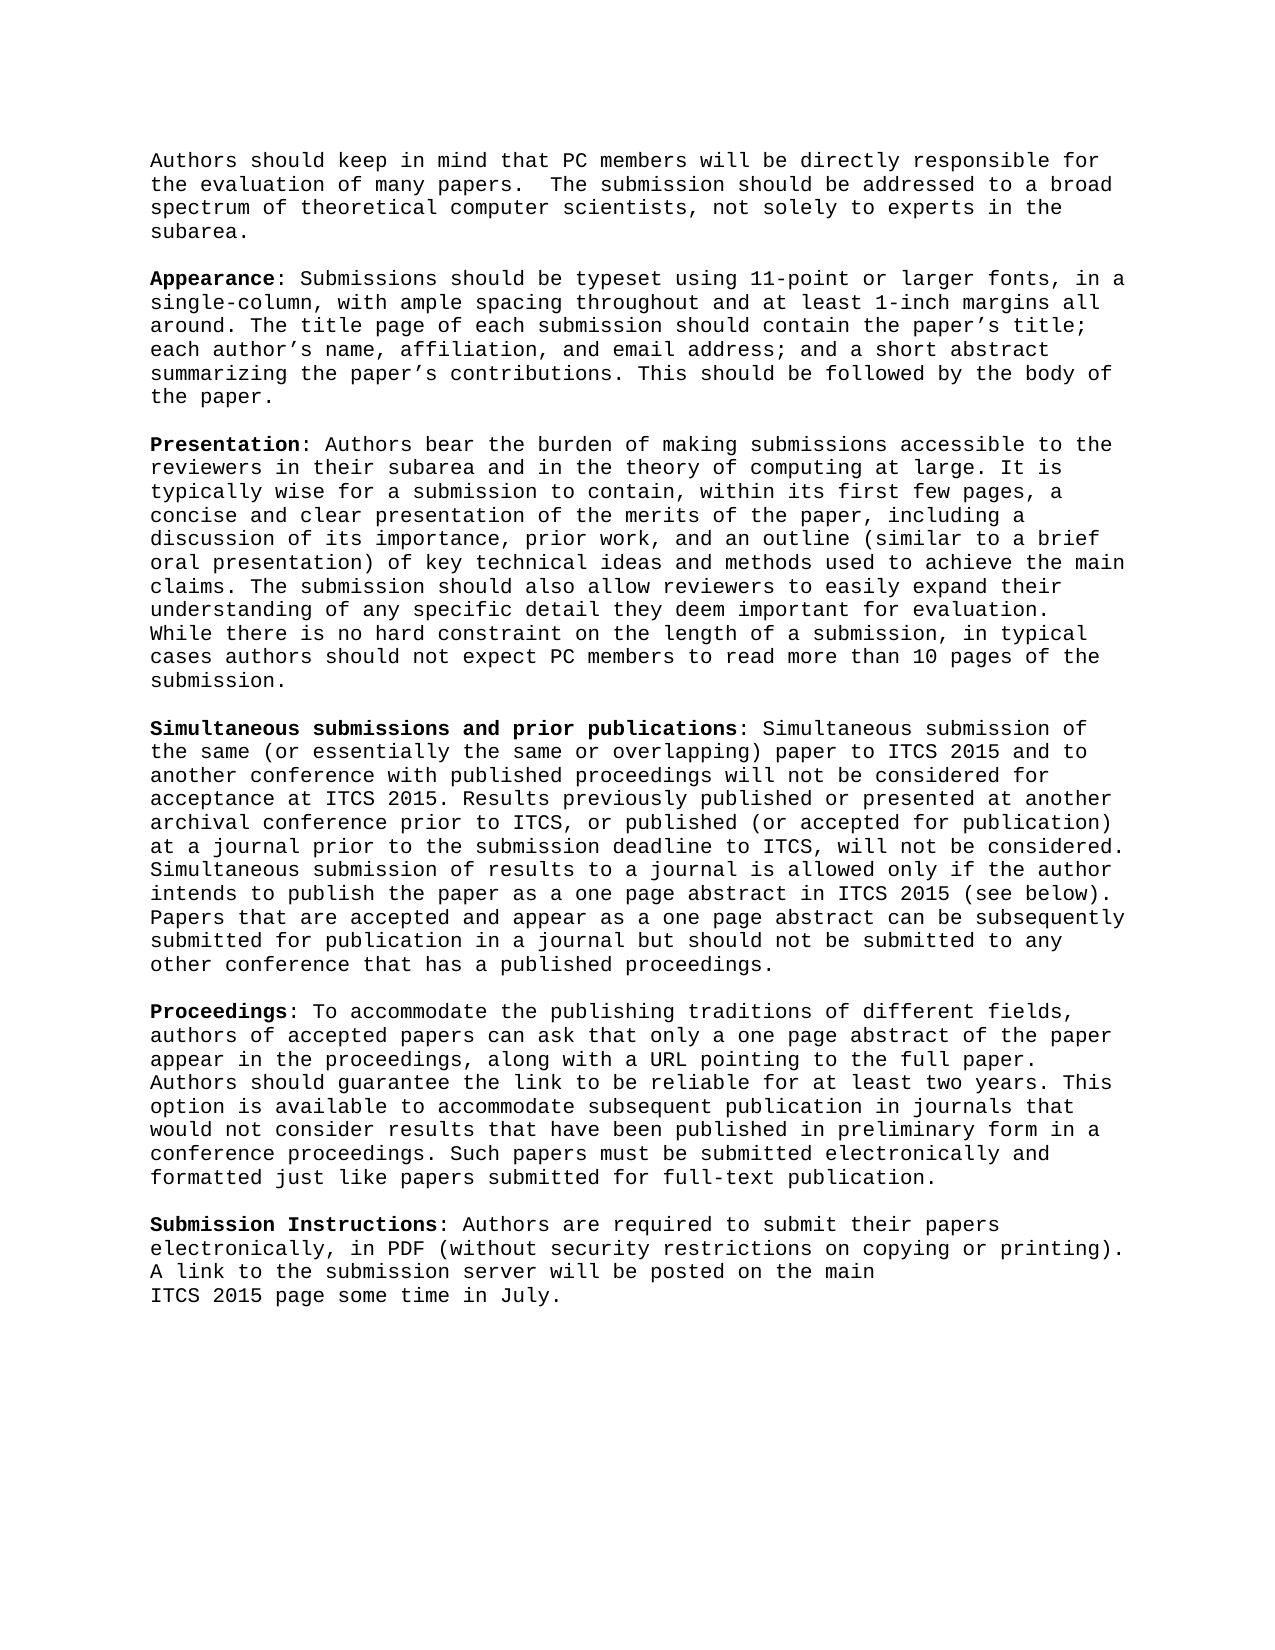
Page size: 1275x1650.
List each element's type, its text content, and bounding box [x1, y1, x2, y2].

text Simultaneous submissions and prior publications: Simultaneous submission of the same (or essentially the same or overlapping) paper to ITCS 2015 and to another conference with published proceedings will not be considered for acceptance at ITCS 2015. Results previously published or presented at another archival conference prior to ITCS, or published (or accepted for publication) at a journal prior to the submission deadline to ITCS, will not be considered. Simultaneous submission of results to a journal is allowed only if the author intends to publish the paper as a one page abstract in ITCS 2015 (see below). Papers that are accepted and appear as a one page abstract can be subsequently submitted for publication in a journal but should not be submitted to any other conference that has a published proceedings. [150, 717, 1125, 978]
text ITCS 2015 page some time in July. [150, 1285, 1125, 1309]
text Presentation: Authors bear the burden of making submissions accessible to the reviewers in their subarea and in the theory of computing at large. It is typically wise for a submission to contain, within its first few pages, a concise and clear presentation of the merits of the paper, including a discussion of its importance, prior work, and an outline (similar to a brief oral presentation) of key technical ideas and methods used to achieve the main claims. The submission should also allow reviewers to easily expand their understanding of any specific detail they deem important for evaluation. While there is no hard constraint on the length of a submission, in typical cases authors should not expect PC members to read more than 10 pages of the submission. [150, 434, 1125, 694]
text Proceedings: To accommodate the publishing traditions of different fields, authors of accepted papers can ask that only a one page abstract of the paper appear in the proceedings, along with a URL pointing to the full paper. Authors should guarantee the link to be reliable for at least two years. This option is available to accommodate subsequent publication in journals that would not consider results that have been published in preliminary form in a conference proceedings. Such papers must be submitted electronically and formatted just like papers submitted for full-text publication. [150, 1001, 1125, 1190]
text Submission Instructions: Authors are required to submit their papers electronically, in PDF (without security restrictions on copying or printing). A link to the submission server will be posted on the main [150, 1214, 1125, 1285]
text Appearance: Submissions should be typeset using 11-point or larger fonts, in a single-column, with ample spacing throughout and at least 1-inch margins all around. The title page of each submission should contain the paper’s title; each author’s name, affiliation, and email address; and a short abstract summarizing the paper’s contributions. This should be followed by the body of the paper. [150, 268, 1125, 410]
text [150, 150, 1125, 244]
